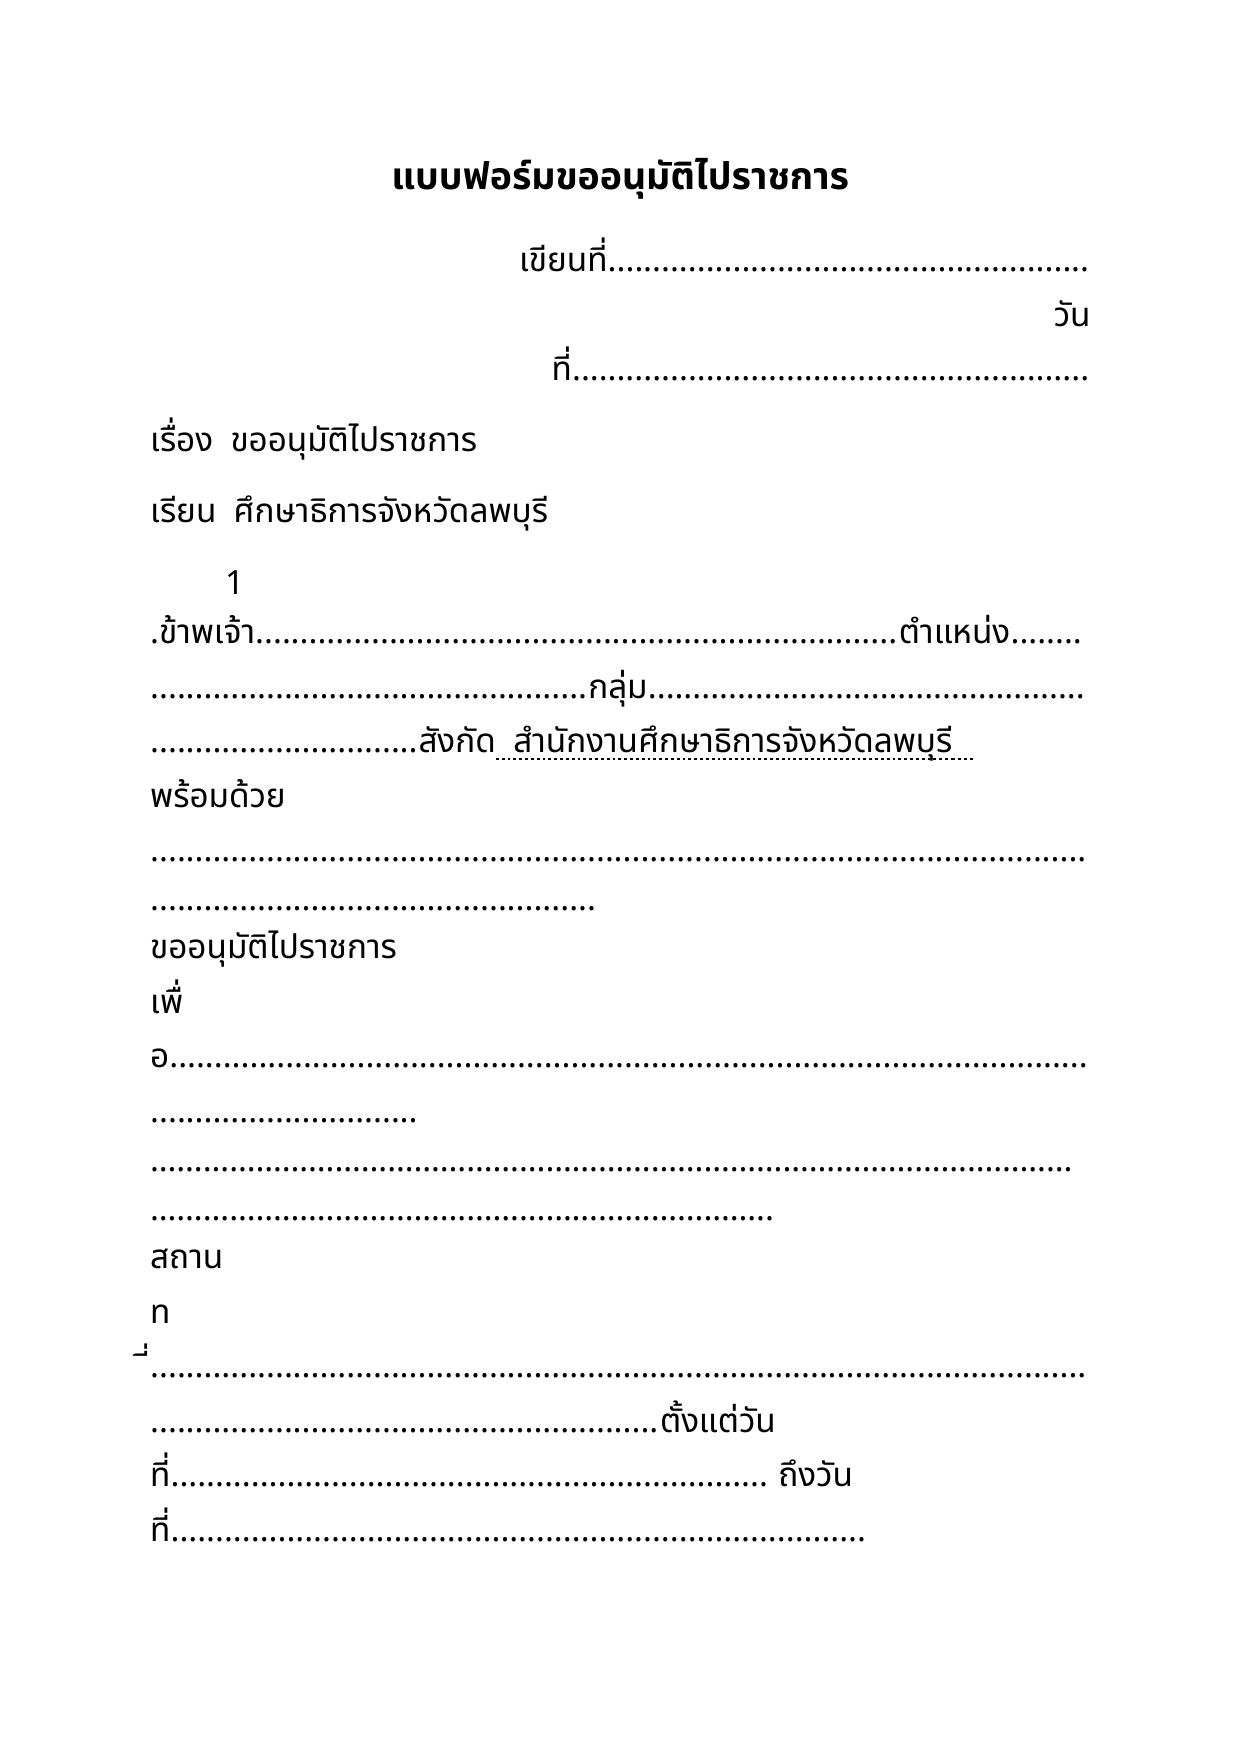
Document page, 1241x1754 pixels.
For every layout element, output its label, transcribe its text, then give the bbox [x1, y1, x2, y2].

text เรียน ศึกษาธิการจังหวัดลพบุรี [150, 487, 1090, 538]
text เรื่อง ขออนุมัติไปราชการ [150, 416, 1090, 467]
text 1.ข้าพเจ้า........................................................................ตำแหน่ง.........................................................กลุ่ม...............................................................................สังกัด สำนักงานศึกษาธิการจังหวัดลพบุรี [150, 558, 1090, 768]
text ขออนุมัติไปราชการเพื่อ..................................................................................................................................... [150, 923, 1090, 1132]
text วันที่.......................................................... [525, 291, 1090, 396]
text เขียนที่...................................................... [150, 236, 1090, 287]
text ………………………………………………………………………………………………………………………………………………………….. [150, 1135, 1090, 1230]
text สถานที่..................................................................................................................................................................ตั้งแต่วันที่................................................................... ถึงวันที่.............................................................................. [150, 1233, 1090, 1556]
text พร้อมด้วย ........................................................................................................................................................... [150, 772, 1090, 920]
text แบบฟอร์มขออนุมัติไปราชการ [150, 150, 1090, 207]
